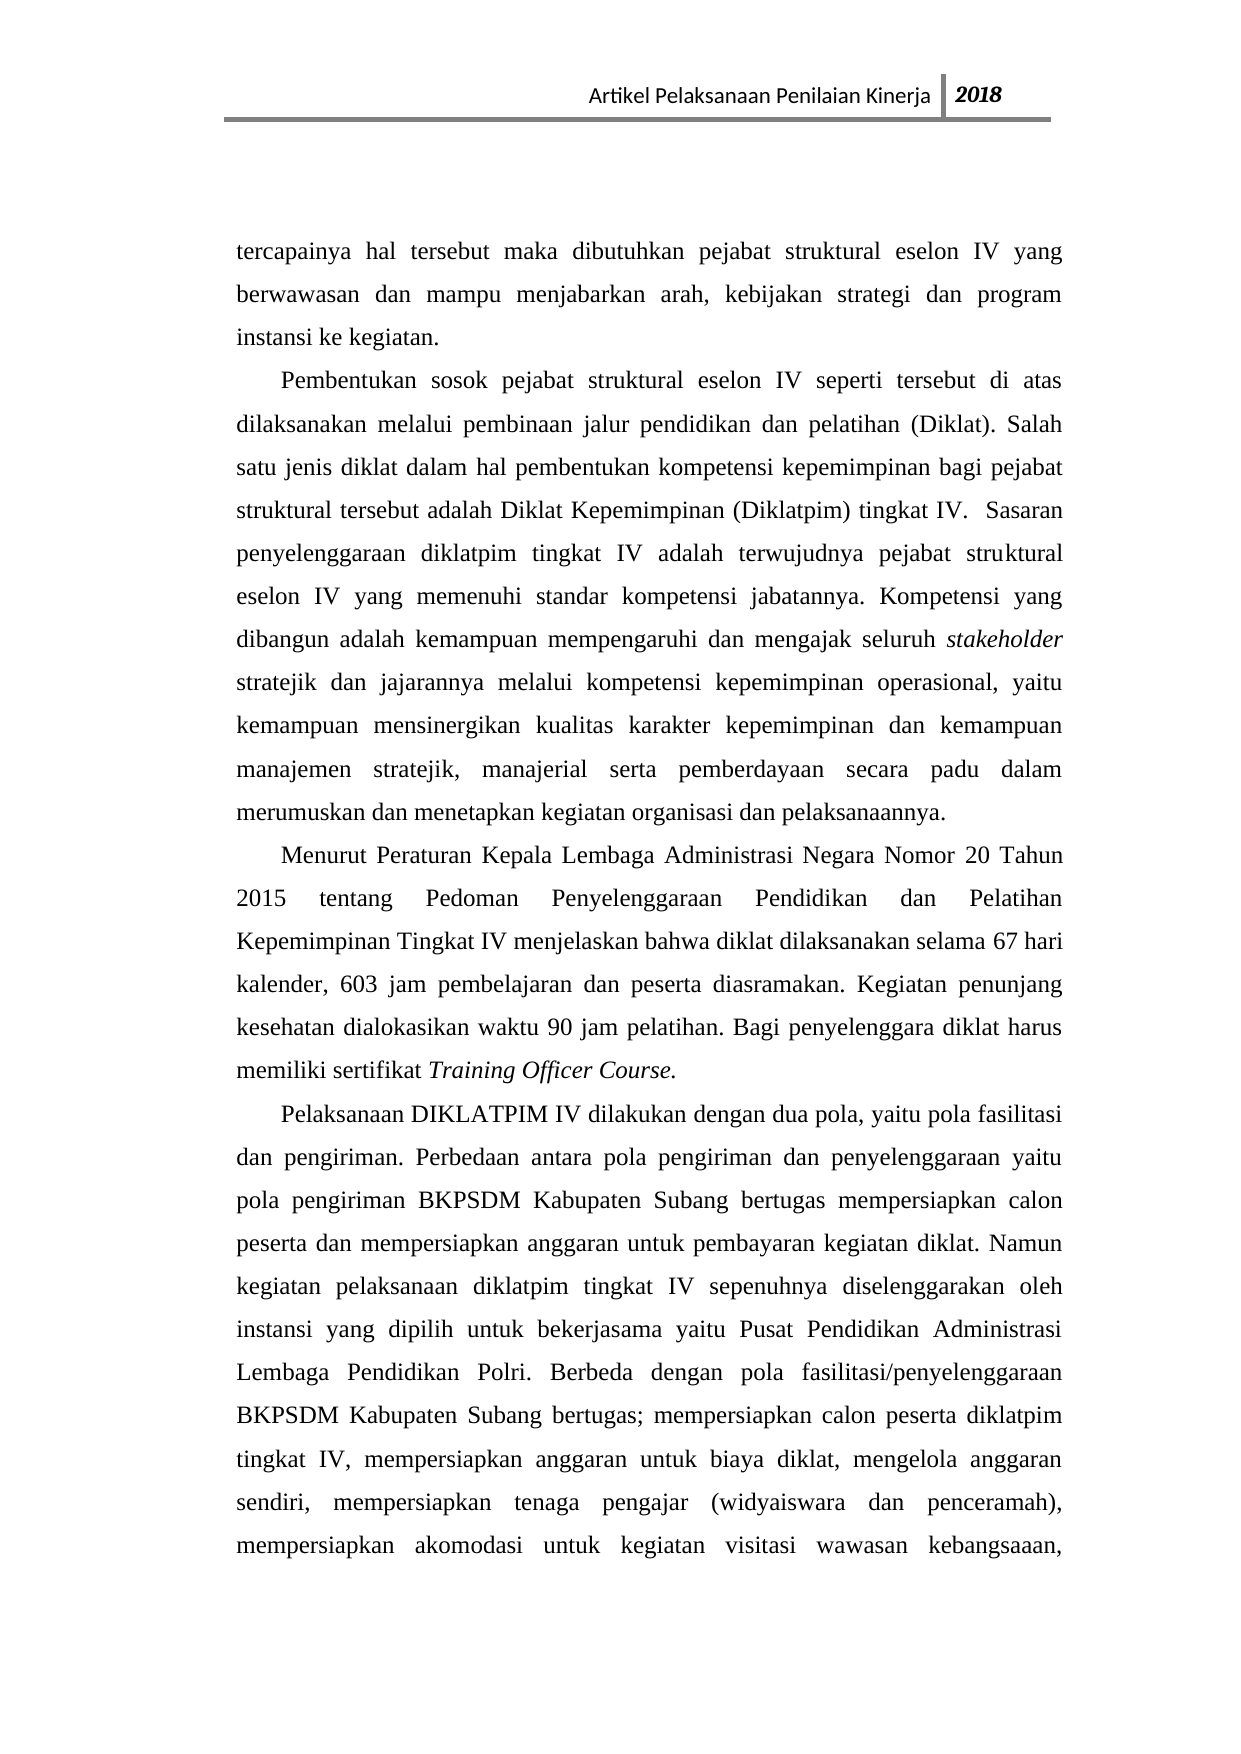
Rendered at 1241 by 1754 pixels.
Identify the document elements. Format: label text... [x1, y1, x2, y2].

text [236, 236, 1063, 351]
text Pembentukan sosok pejabat struktural eselon IV seperti tersebut di atas dilaksanakan melalui pembinaan jalur pendidikan dan pelatihan (Diklat). Salah satu jenis diklat dalam hal pembentukan kompetensi kepemimpinan bagi pejabat struktural tersebut adalah Diklat Kepemimpinan (Diklatpim) tingkat IV. Sasaran penyelenggaraan diklatpim tingkat IV adalah terwujudnya pejabat struktural eselon IV yang memenuhi standar kompetensi jabatannya. Kompetensi yang dibangun adalah kemampuan mempengaruhi dan mengajak seluruh stakeholder stratejik dan jajarannya melalui kompetensi kepemimpinan operasional, yaitu kemampuan mensinergikan kualitas karakter kepemimpinan dan kemampuan manajemen stratejik, manajerial serta pemberdayaan secara padu dalam merumuskan dan menetapkan kegiatan organisasi dan pelaksanaannya. [236, 366, 1063, 826]
text Menurut Peraturan Kepala Lembaga Administrasi Negara Nomor 20 Tahun 2015 tentang Pedoman Penyelenggaraan Pendidikan dan Pelatihan Kepemimpinan Tingkat IV menjelaskan bahwa diklat dilaksanakan selama 67 hari kalender, 603 jam pembelajaran dan peserta diasramakan. Kegiatan penunjang kesehatan dialokasikan waktu 90 jam pelatihan. Bagi penyelenggara diklat harus memiliki sertifikat Training Officer Course. [236, 840, 1063, 1084]
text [236, 1099, 1063, 1559]
